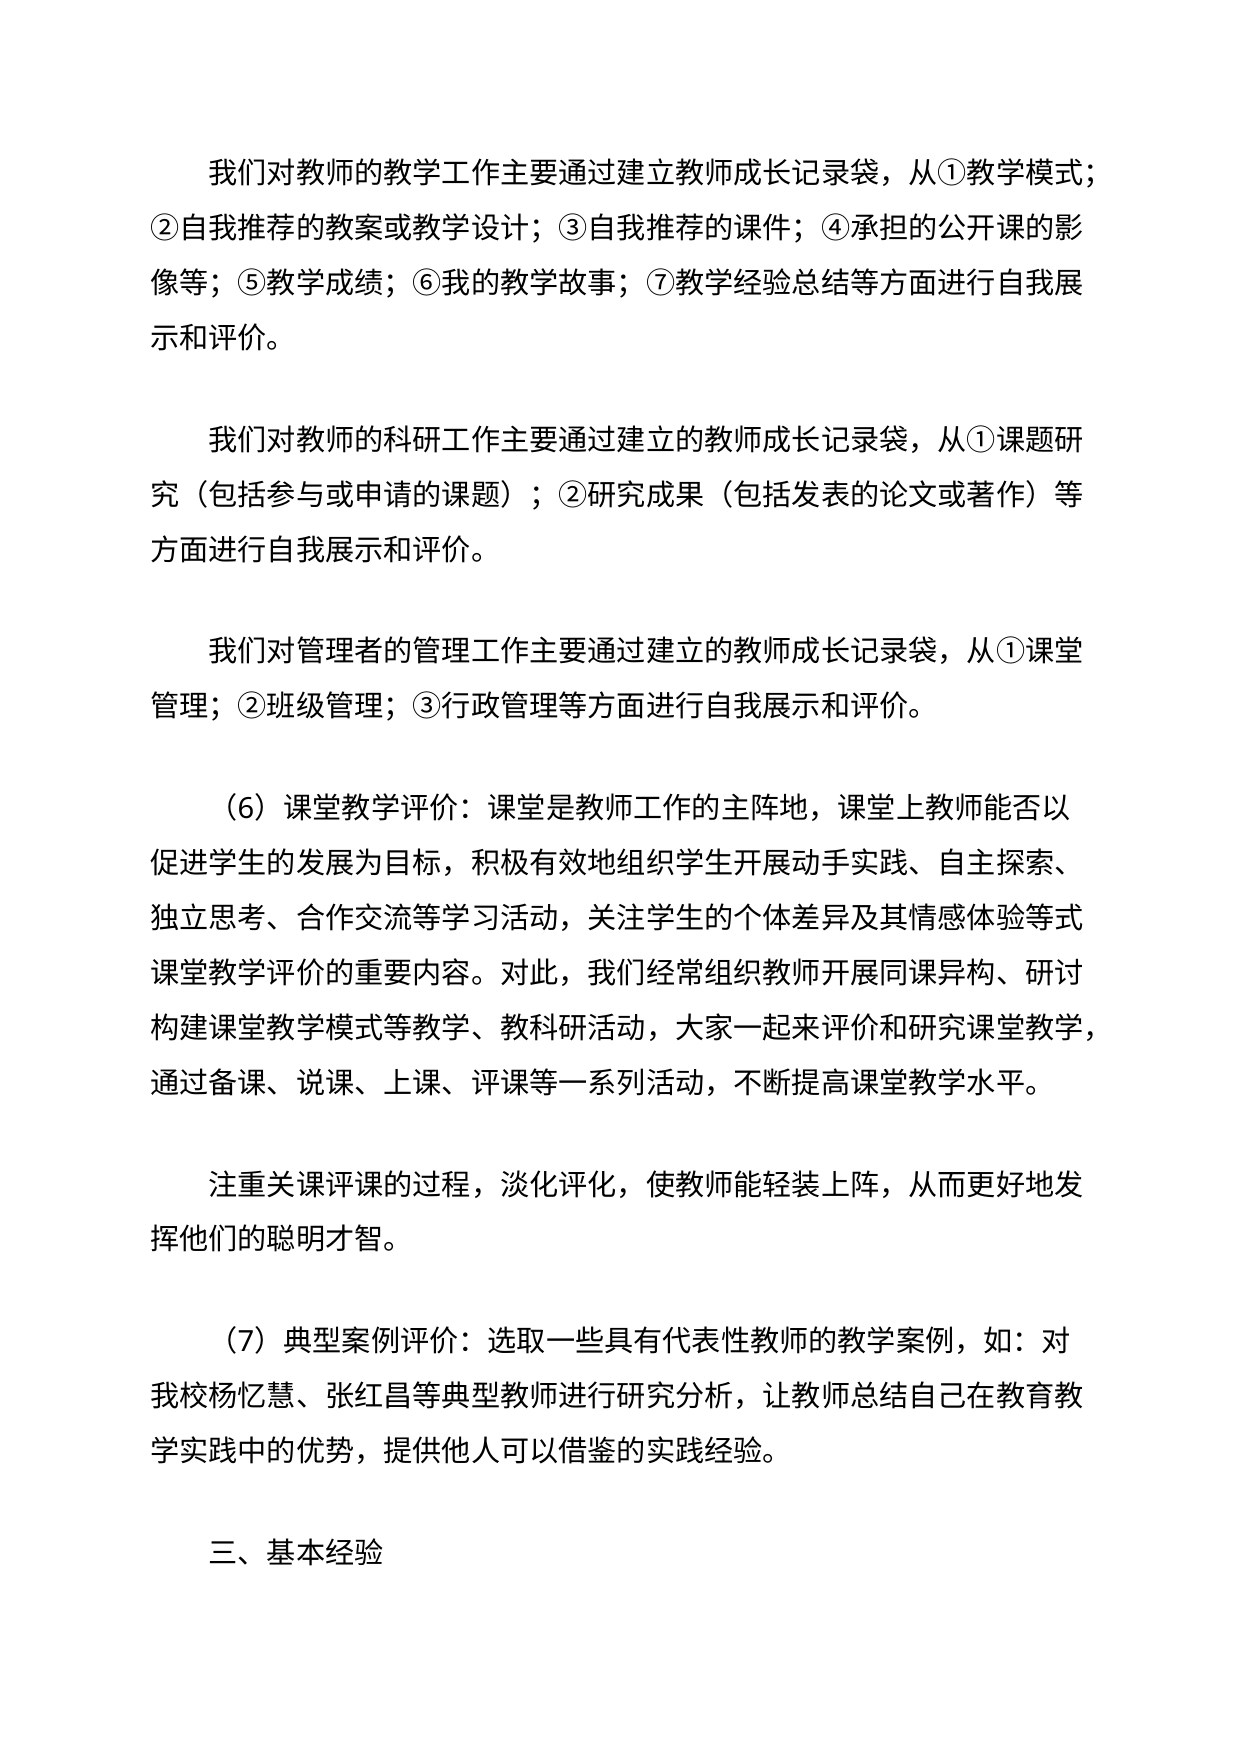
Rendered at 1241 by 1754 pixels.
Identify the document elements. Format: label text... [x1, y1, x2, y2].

text （6）课堂教学评价：课堂是教师工作的主阵地，课堂上教师能否以促进学生的发展为目标，积极有效地组织学生开展动手实践、自主探索、独立思考、合作交流等学习活动，关注学生的个体差异及其情感体验等式课堂教学评价的重要内容。对此，我们经常组织教师开展同课异构、研讨构建课堂教学模式等教学、教科研活动，大家一起来评价和研究课堂教学，通过备课、说课、上课、评课等一系列活动，不断提高课堂教学水平。 [150, 785, 1090, 1102]
text 我们对教师的科研工作主要通过建立的教师成长记录袋，从①课题研究（包括参与或申请的课题）；②研究成果（包括发表的论文或著作）等方面进行自我展示和评价。 [150, 416, 1090, 568]
text 注重关课评课的过程，淡化评化，使教师能轻装上阵，从而更好地发挥他们的聪明才智。 [150, 1161, 1090, 1258]
text 我们对教师的教学工作主要通过建立教师成长记录袋，从①教学模式；②自我推荐的教案或教学设计；③自我推荐的课件；④承担的公开课的影像等；⑤教学成绩；⑥我的教学故事；⑦教学经验总结等方面进行自我展示和评价。 [150, 150, 1090, 357]
text 三、基本经验 [150, 1529, 1090, 1572]
text （7）典型案例评价：选取一些具有代表性教师的教学案例，如：对我校杨忆慧、张红昌等典型教师进行研究分析，让教师总结自己在教育教学实践中的优势，提供他人可以借鉴的实践经验。 [150, 1318, 1090, 1470]
text 我们对管理者的管理工作主要通过建立的教师成长记录袋，从①课堂管理；②班级管理；③行政管理等方面进行自我展示和评价。 [150, 628, 1090, 725]
